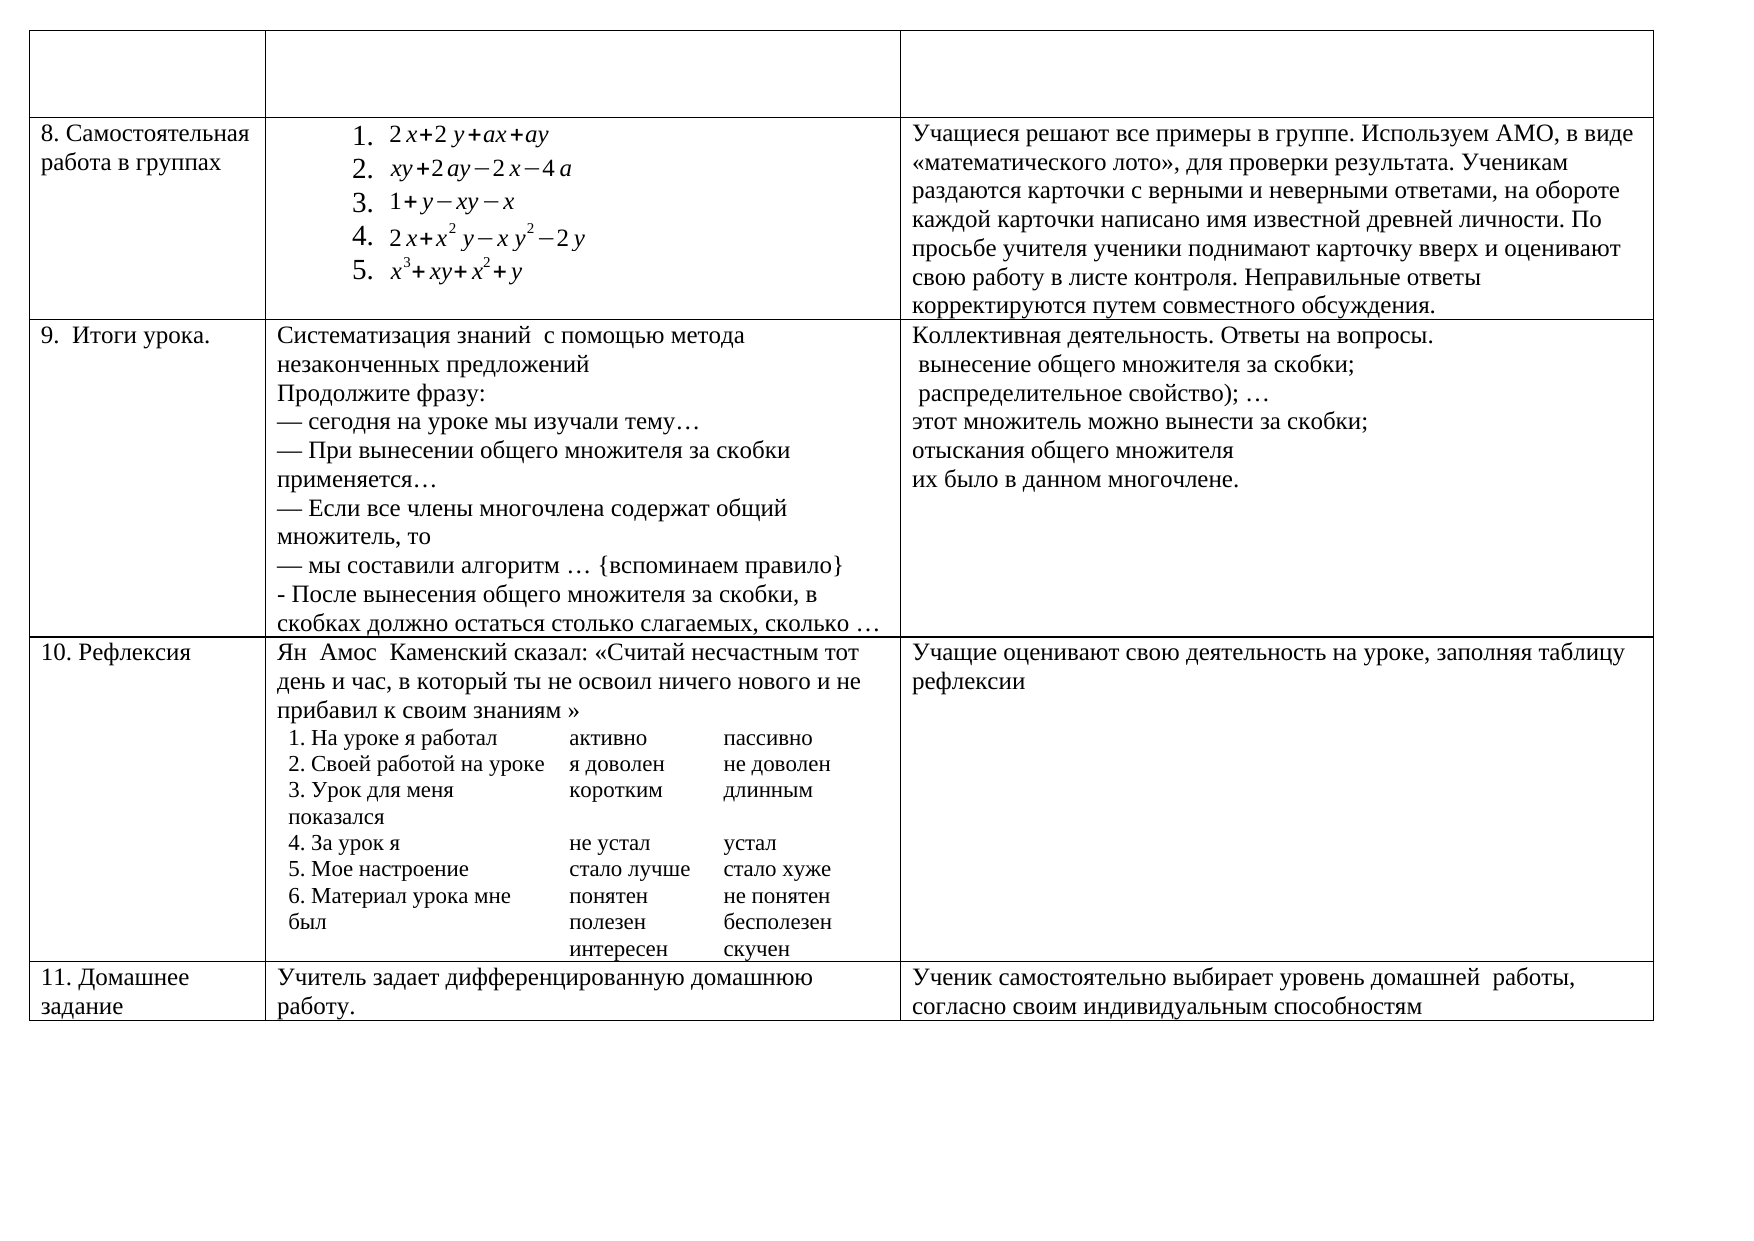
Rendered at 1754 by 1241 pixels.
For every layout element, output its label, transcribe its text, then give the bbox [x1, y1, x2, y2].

table_cell Коллективная деятельность. Ответы на вопросы. вынесение общего множителя за скобки; распределительное свойство); … этот множитель можно вынести за скобки; отыскания общего множителя их было в данном многочлене. [901, 320, 1653, 636]
table_cell 9. Итоги урока. [30, 320, 265, 636]
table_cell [30, 31, 265, 117]
table_cell Учащие оценивают свою деятельность на уроке, заполняя таблицу рефлексии [901, 638, 1653, 961]
table_cell Учитель задает дифференцированную домашнюю работу. [266, 962, 900, 1019]
table_cell 11. Домашнее задание [30, 962, 265, 1019]
table_cell [266, 118, 900, 319]
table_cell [901, 31, 1653, 117]
table_cell Ученик самостоятельно выбирает уровень домашней работы, согласно своим индивидуальным способностям [901, 962, 1653, 1019]
table_cell 8. Самостоятельная работа в группах [30, 118, 265, 319]
table_cell Учащиеся решают все примеры в группе. Используем АМО, в виде «математического лото», для проверки результата. Ученикам раздаются карточки с верными и неверными ответами, на обороте каждой карточки написано имя известной древней личности. По просьбе учителя ученики поднимают карточку вверх и оценивают свою работу в листе контроля. Неправильные ответы корректируются путем совместного обсуждения. [901, 118, 1653, 319]
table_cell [266, 31, 900, 117]
table_cell Ян Амос Каменский сказал: «Считай несчастным тот день и час, в который ты не освоил ничего нового и не прибавил к своим знаниям » [266, 638, 900, 961]
table_cell 10. Рефлексия [30, 638, 265, 961]
table_cell Систематизация знаний с помощью метода незаконченных предложений Продолжите фразу: — сегодня на уроке мы изучали тему… — При вынесении общего множителя за скобки применяется… — Если все члены многочлена содержат общий множитель, то — мы составили алгоритм … {вспоминаем правило} - После вынесения общего множителя за скобки, в скобках должно остаться столько слагаемых, сколько … [266, 320, 900, 636]
